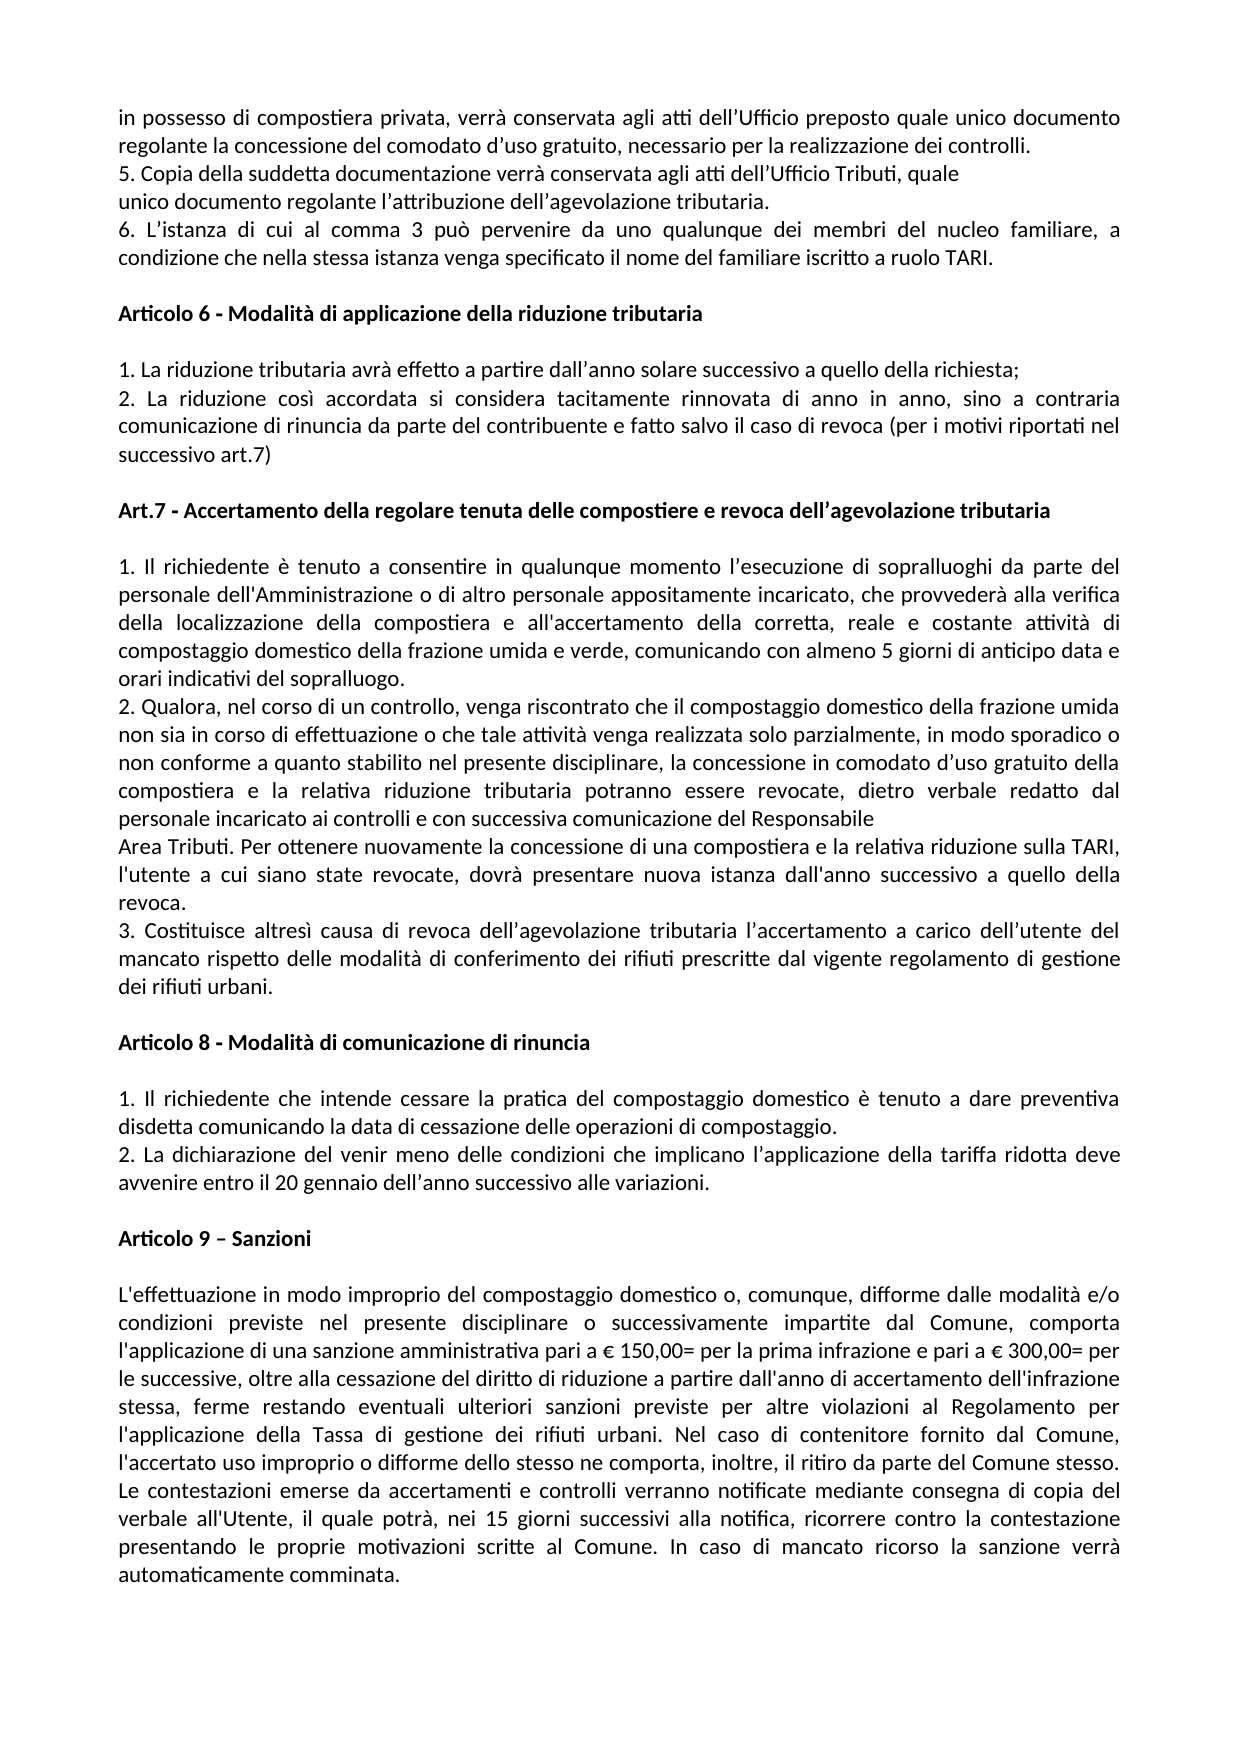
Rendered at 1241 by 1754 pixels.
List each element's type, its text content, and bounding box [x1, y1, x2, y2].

text 1. La riduzione tributaria avrà effetto a partire dall’anno solare successivo a quello della richiesta; [118, 356, 1122, 384]
text 6. L’istanza di cui al comma 3 può pervenire da uno qualunque dei membri del nucleo familiare, a condizione che nella stessa istanza venga specificato il nome del familiare iscritto a ruolo TARI. [118, 216, 1122, 272]
text 1. Il richiedente è tenuto a consentire in qualunque momento l’esecuzione di sopralluoghi da parte del personale dell'Amministrazione o di altro personale appositamente incaricato, che provvederà alla verifica della localizzazione della compostiera e all'accertamento della corretta, reale e costante attività di compostaggio domestico della frazione umida e verde, comunicando con almeno 5 giorni di anticipo data e orari indicativi del sopralluogo. [118, 552, 1122, 692]
text Articolo 6 ‐ Modalità di applicazione della riduzione tributaria [118, 299, 1122, 328]
text L'effettuazione in modo improprio del compostaggio domestico o, comunque, difforme dalle modalità e/o condizioni previste nel presente disciplinare o successivamente impartite dal Comune, comporta l'applicazione di una sanzione amministrativa pari a € 150,00= per la prima infrazione e pari a € 300,00= per le successive, oltre alla cessazione del diritto di riduzione a partire dall'anno di accertamento dell'infrazione stessa, ferme restando eventuali ulteriori sanzioni previste per altre violazioni al Regolamento per l'applicazione della Tassa di gestione dei rifiuti urbani. Nel caso di contenitore fornito dal Comune, l'accertato uso improprio o difforme dello stesso ne comporta, inoltre, il ritiro da parte del Comune stesso. Le contestazioni emerse da accertamenti e controlli verranno notificate mediante consegna di copia del verbale all'Utente, il quale potrà, nei 15 giorni successivi alla notifica, ricorrere contro la contestazione presentando le proprie motivazioni scritte al Comune. In caso di mancato ricorso la sanzione verrà automaticamente comminata. [118, 1280, 1122, 1588]
text Area Tributi. Per ottenere nuovamente la concessione di una compostiera e la relativa riduzione sulla TARI, l'utente a cui siano state revocate, dovrà presentare nuova istanza dall'anno successivo a quello della revoca. [118, 832, 1122, 916]
text 1. Il richiedente che intende cessare la pratica del compostaggio domestico è tenuto a dare preventiva disdetta comunicando la data di cessazione delle operazioni di compostaggio. [118, 1084, 1122, 1140]
text Articolo 9 – Sanzioni [118, 1224, 1122, 1252]
text 2. Qualora, nel corso di un controllo, venga riscontrato che il compostaggio domestico della frazione umida non sia in corso di effettuazione o che tale attività venga realizzata solo parzialmente, in modo sporadico o non conforme a quanto stabilito nel presente disciplinare, la concessione in comodato d’uso gratuito della compostiera e la relativa riduzione tributaria potranno essere revocate, dietro verbale redatto dal personale incaricato ai controlli e con successiva comunicazione del Responsabile [118, 692, 1122, 832]
text 5. Copia della suddetta documentazione verrà conservata agli atti dell’Ufficio Tributi, quale [118, 159, 1122, 187]
text 2. La dichiarazione del venir meno delle condizioni che implicano l’applicazione della tariffa ridotta deve avvenire entro il 20 gennaio dell’anno successivo alle variazioni. [118, 1140, 1122, 1196]
text 3. Costituisce altresì causa di revoca dell’agevolazione tributaria l’accertamento a carico dell’utente del mancato rispetto delle modalità di conferimento dei rifiuti prescritte dal vigente regolamento di gestione dei rifiuti urbani. [118, 916, 1122, 1000]
text Articolo 8 ‐ Modalità di comunicazione di rinuncia [118, 1028, 1122, 1056]
text 2. La riduzione così accordata si considera tacitamente rinnovata di anno in anno, sino a contraria comunicazione di rinuncia da parte del contribuente e fatto salvo il caso di revoca (per i motivi riportati nel successivo art.7) [118, 384, 1122, 468]
text unico documento regolante l’attribuzione dell’agevolazione tributaria. [118, 187, 1122, 216]
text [118, 103, 1122, 159]
text Art.7 ‐ Accertamento della regolare tenuta delle compostiere e revoca dell’agevolazione tributaria [118, 496, 1122, 524]
